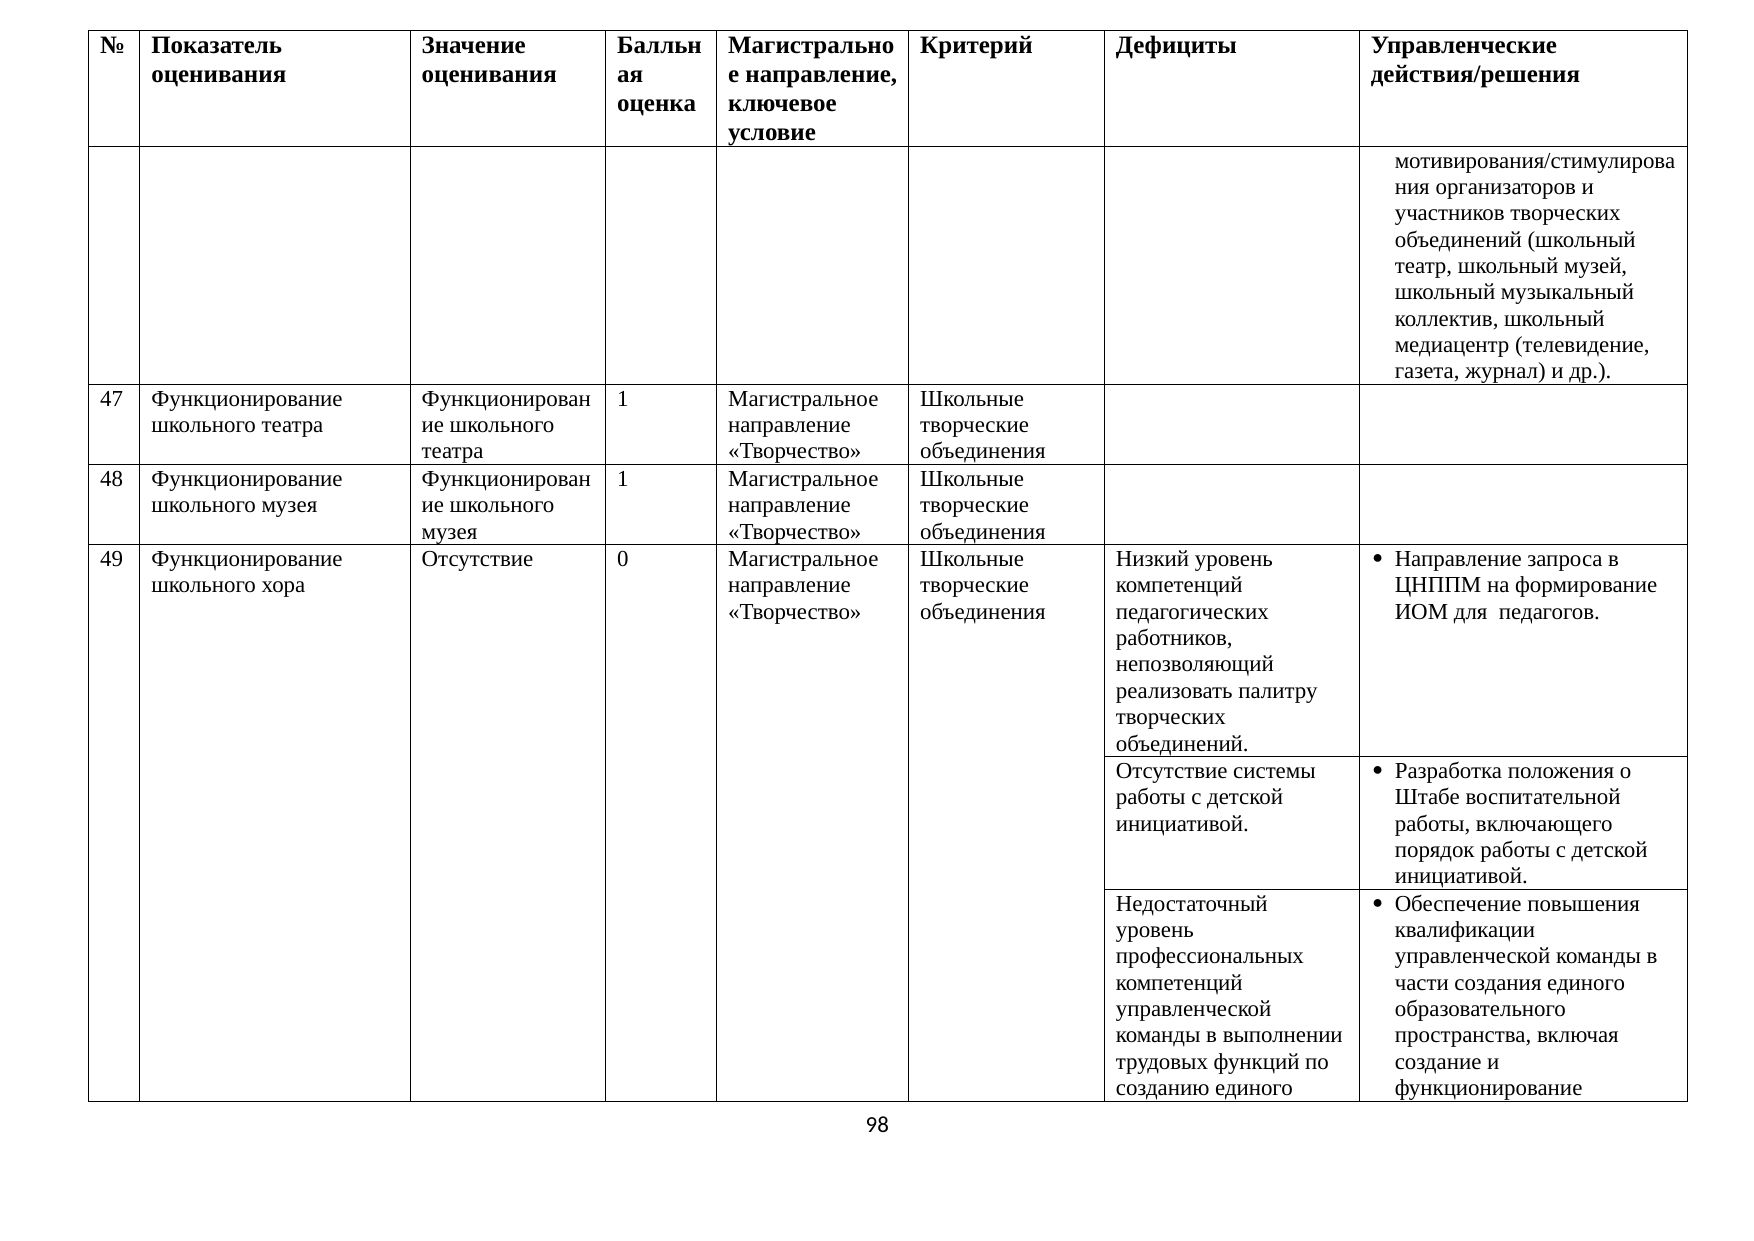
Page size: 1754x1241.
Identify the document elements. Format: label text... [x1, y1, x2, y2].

table_cell 49 [89, 545, 139, 1101]
table_cell Магистральное направление «Творчество» [717, 465, 908, 544]
table_cell 1 [606, 385, 716, 464]
table_cell 47 [89, 385, 139, 464]
table_cell Функционирование школьного музея [140, 465, 410, 544]
table_header Магистральное направление, ключевое условие [717, 31, 908, 146]
table_cell [1105, 385, 1359, 464]
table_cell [1360, 147, 1687, 384]
table_cell Функционирование школьного хора [140, 545, 410, 1101]
table_cell Магистральное направление «Творчество» [717, 385, 908, 464]
table_cell Отсутствие системы работы с детской инициативой. [1105, 757, 1359, 889]
table_cell Низкий уровень компетенций педагогических работников, непозволяющий реализовать палитру творческих объединений. [1105, 545, 1359, 756]
table_cell 48 [89, 465, 139, 544]
table_cell [1105, 465, 1359, 544]
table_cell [1105, 147, 1359, 384]
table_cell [1360, 890, 1687, 1101]
table_cell Направление запроса в ЦНППМ на формирование ИОМ для педагогов. [1360, 545, 1687, 756]
table_header Дефициты [1105, 31, 1359, 146]
table_cell Школьные творческие объединения [909, 385, 1104, 464]
table_cell Школьные творческие объединения [909, 465, 1104, 544]
table_cell Школьные творческие объединения [909, 545, 1104, 1101]
table_cell Функционирование школьного музея [411, 465, 605, 544]
table_cell 1 [606, 465, 716, 544]
table_header № [89, 31, 139, 146]
table_cell Магистральное направление «Творчество» [717, 545, 908, 1101]
table_cell Функционирование школьного театра [140, 385, 410, 464]
table_cell Разработка положения о Штабе воспитательной работы, включающего порядок работы с детской инициативой. [1360, 757, 1687, 889]
table_header Управленческие действия/решения [1360, 31, 1687, 146]
table_header Критерий [909, 31, 1104, 146]
table_cell Отсутствие [411, 545, 605, 1101]
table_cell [1105, 890, 1359, 1101]
table_header Балльная оценка [606, 31, 716, 146]
table_cell 0 [606, 545, 716, 1101]
table_cell Функционирование школьного театра [411, 385, 605, 464]
table_header Показатель оценивания [140, 31, 410, 146]
table_header Значение оценивания [411, 31, 605, 146]
table_cell [1360, 385, 1687, 464]
table_cell [1360, 465, 1687, 544]
